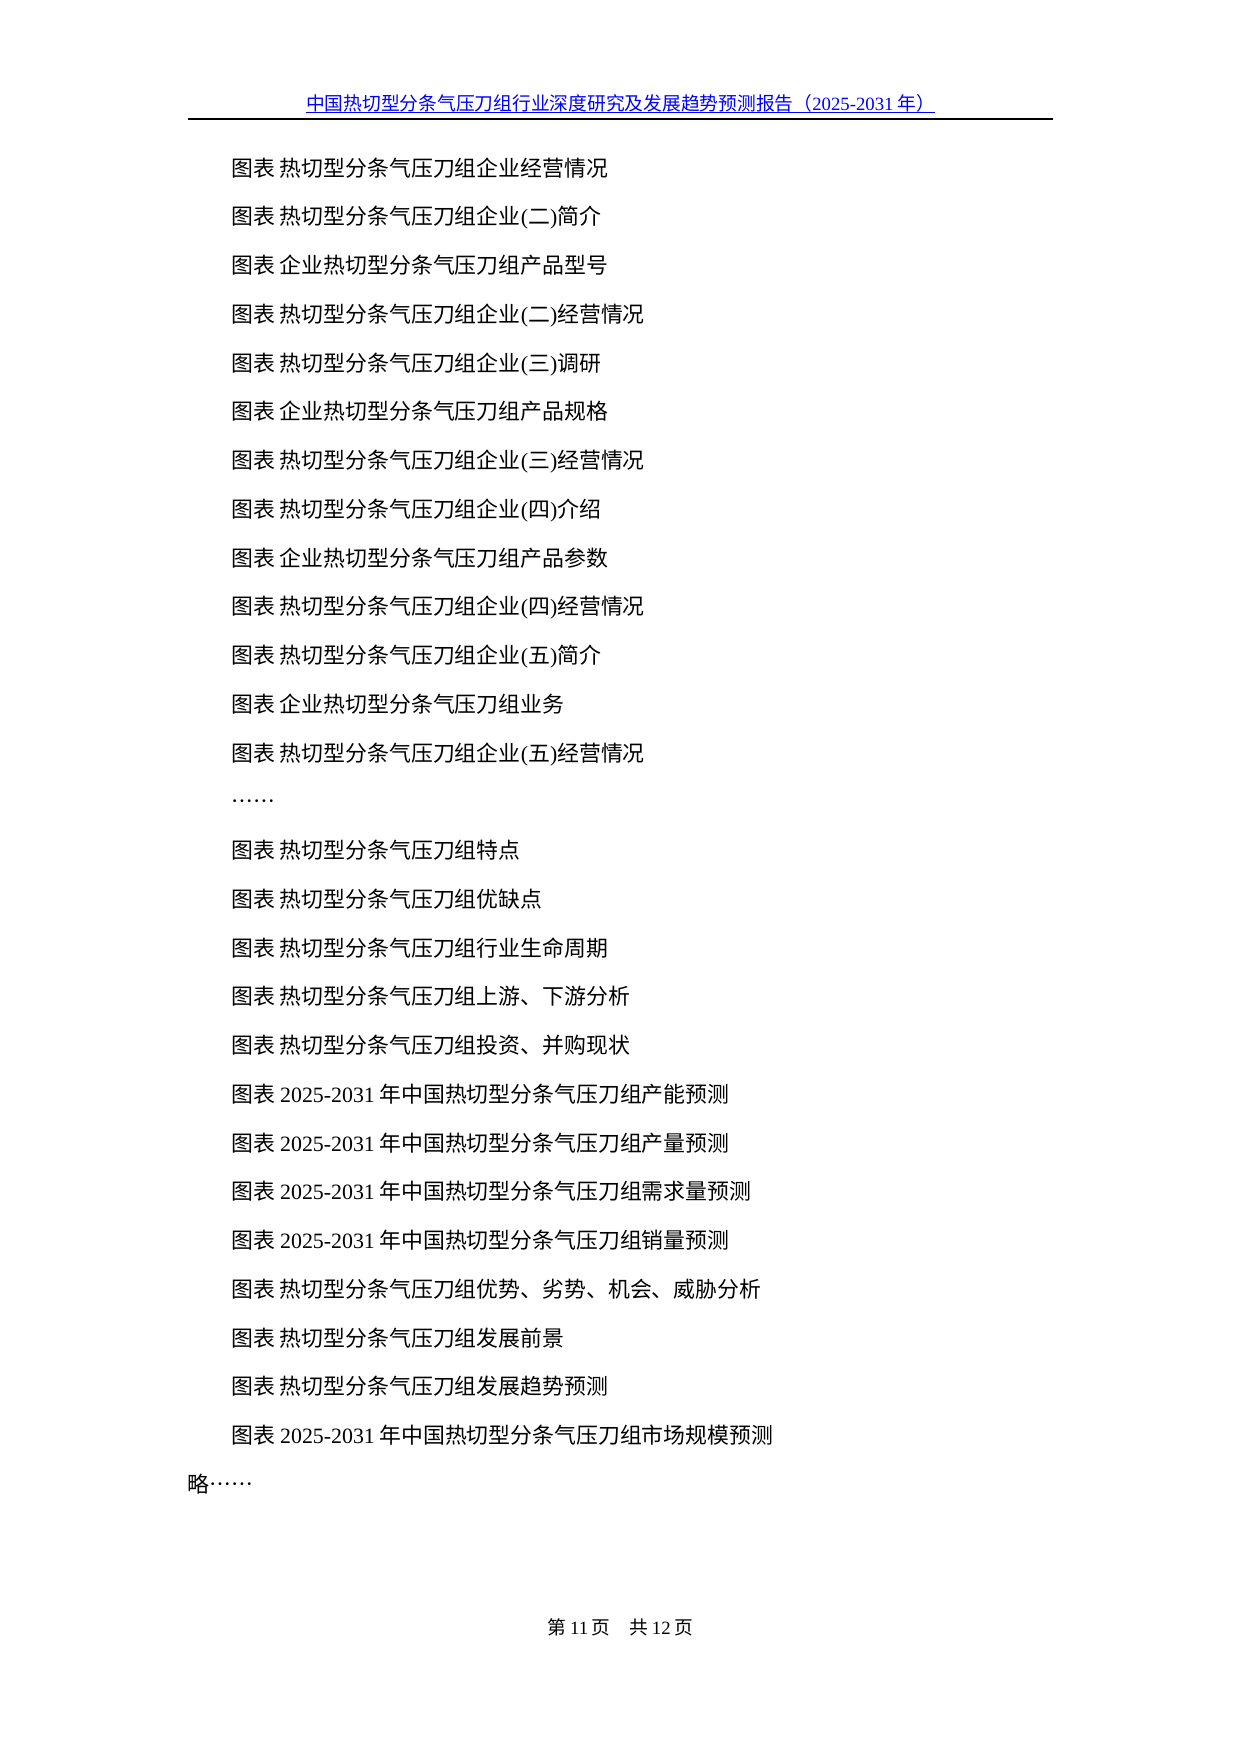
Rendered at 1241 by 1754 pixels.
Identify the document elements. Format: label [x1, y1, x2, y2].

text [187, 150, 1053, 1499]
